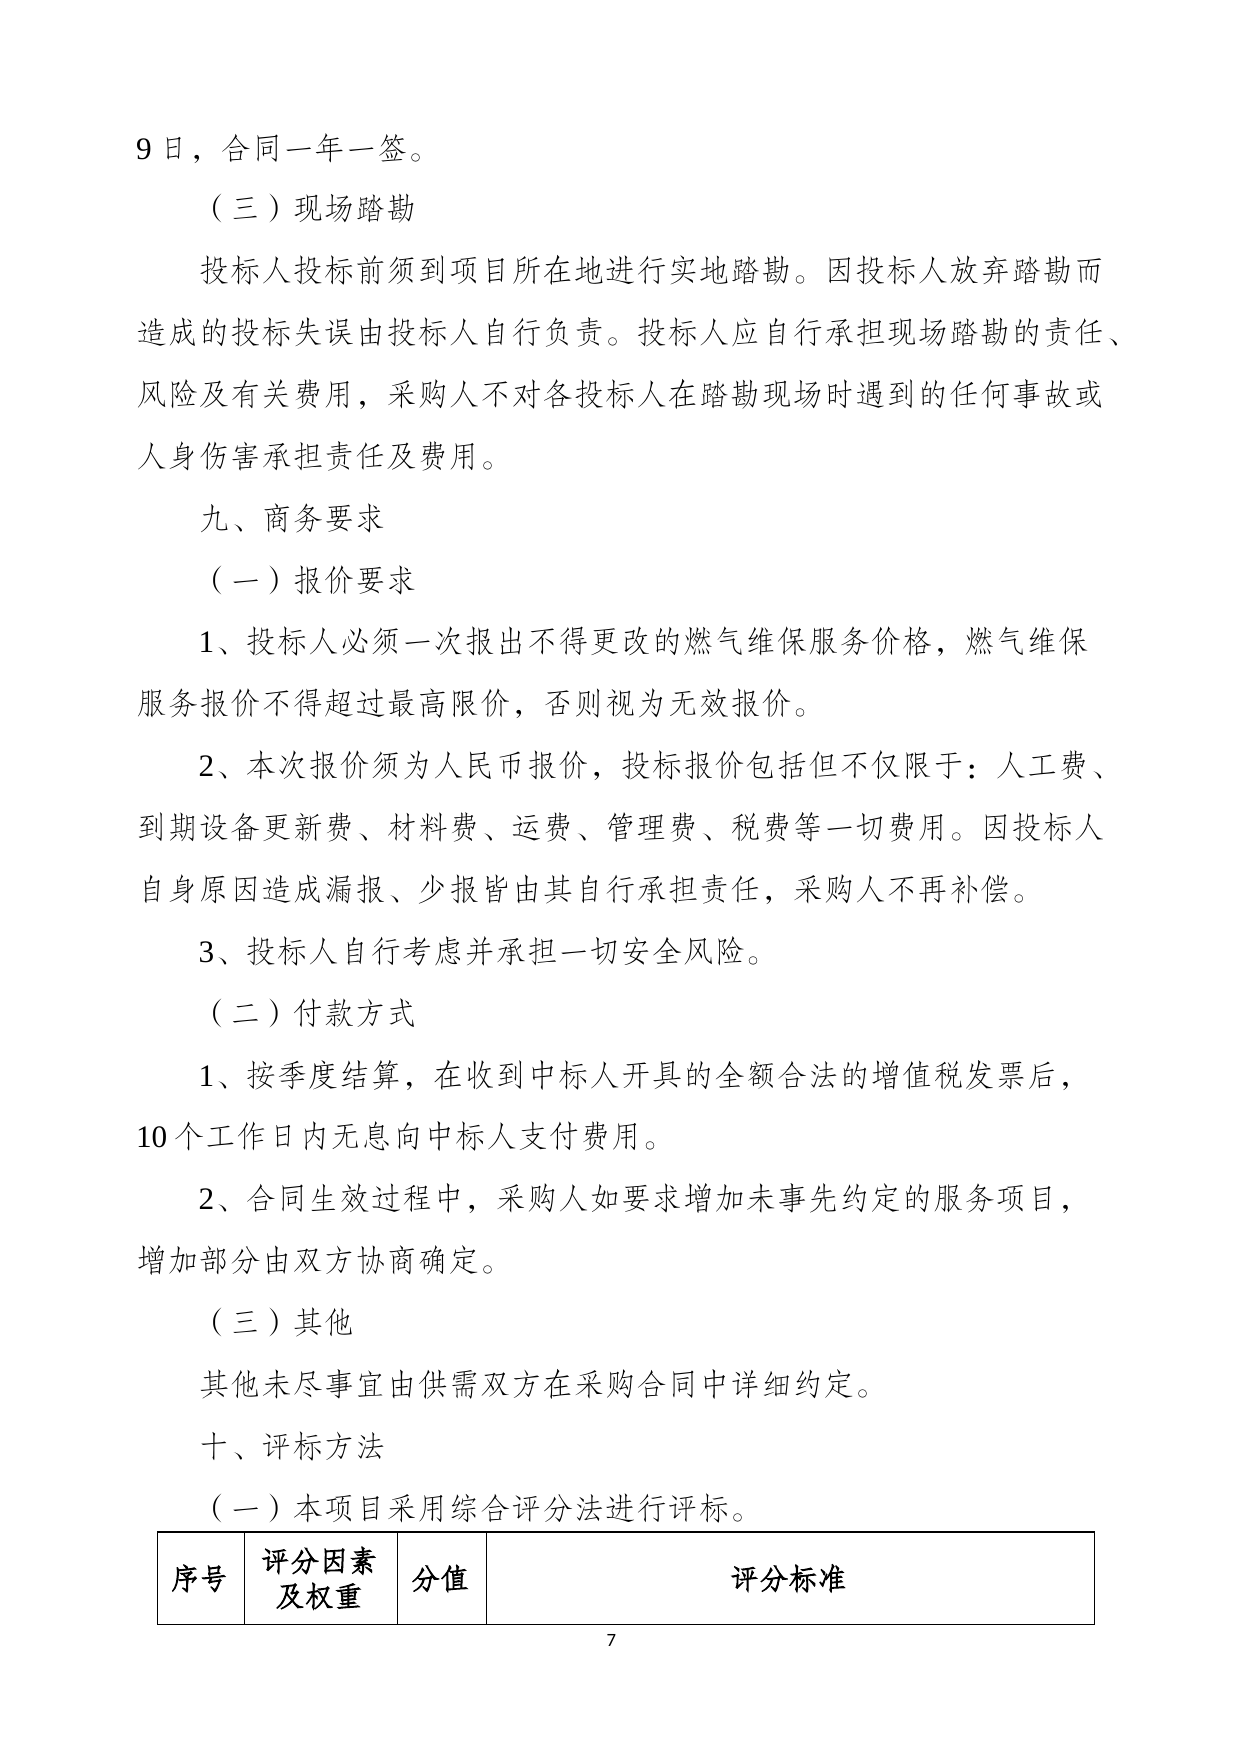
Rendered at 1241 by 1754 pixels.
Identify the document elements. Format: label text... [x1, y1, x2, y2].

text 1、投标人必须一次报出不得更改的燃气维保服务价格，燃气维保服务报价不得超过最高限价，否则视为无效报价。 [136, 603, 1116, 727]
table_header 评分因素 及权重 [245, 1533, 397, 1624]
text 十、评标方法 [136, 1408, 1116, 1469]
text （一）本项目采用综合评分法进行评标。 [136, 1469, 1116, 1531]
subtitle （一）报价要求 [136, 541, 1116, 603]
text （三）现场踏勘 [136, 170, 1116, 232]
text 投标人投标前须到项目所在地进行实地踏勘。因投标人放弃踏勘而造成的投标失误由投标人自行负责。投标人应自行承担现场踏勘的责任、风险及有关费用，采购人不对各投标人在踏勘现场时遇到的任何事故或人身伤害承担责任及费用。 [136, 232, 1116, 479]
text 3、投标人自行考虑并承担一切安全风险。 [136, 913, 1116, 974]
text 2、本次报价须为人民币报价，投标报价包括但不仅限于：人工费、到期设备更新费、材料费、运费、管理费、税费等一切费用。因投标人自身原因造成漏报、少报皆由其自行承担责任，采购人不再补偿。 [136, 727, 1116, 913]
text 2、合同生效过程中，采购人如要求增加未事先约定的服务项目，增加部分由双方协商确定。 [136, 1160, 1116, 1284]
subtitle （三）其他 [136, 1284, 1116, 1346]
table_header 分值 [398, 1533, 486, 1624]
table_header 评分标准 [487, 1533, 1094, 1624]
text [136, 118, 1116, 170]
subtitle （二）付款方式 [136, 974, 1116, 1036]
table_header 序号 [158, 1533, 244, 1624]
text 1、按季度结算，在收到中标人开具的全额合法的增值税发票后，10个工作日内无息向中标人支付费用。 [136, 1036, 1116, 1160]
text 其他未尽事宜由供需双方在采购合同中详细约定。 [136, 1346, 1116, 1408]
text 九、商务要求 [136, 479, 1116, 541]
